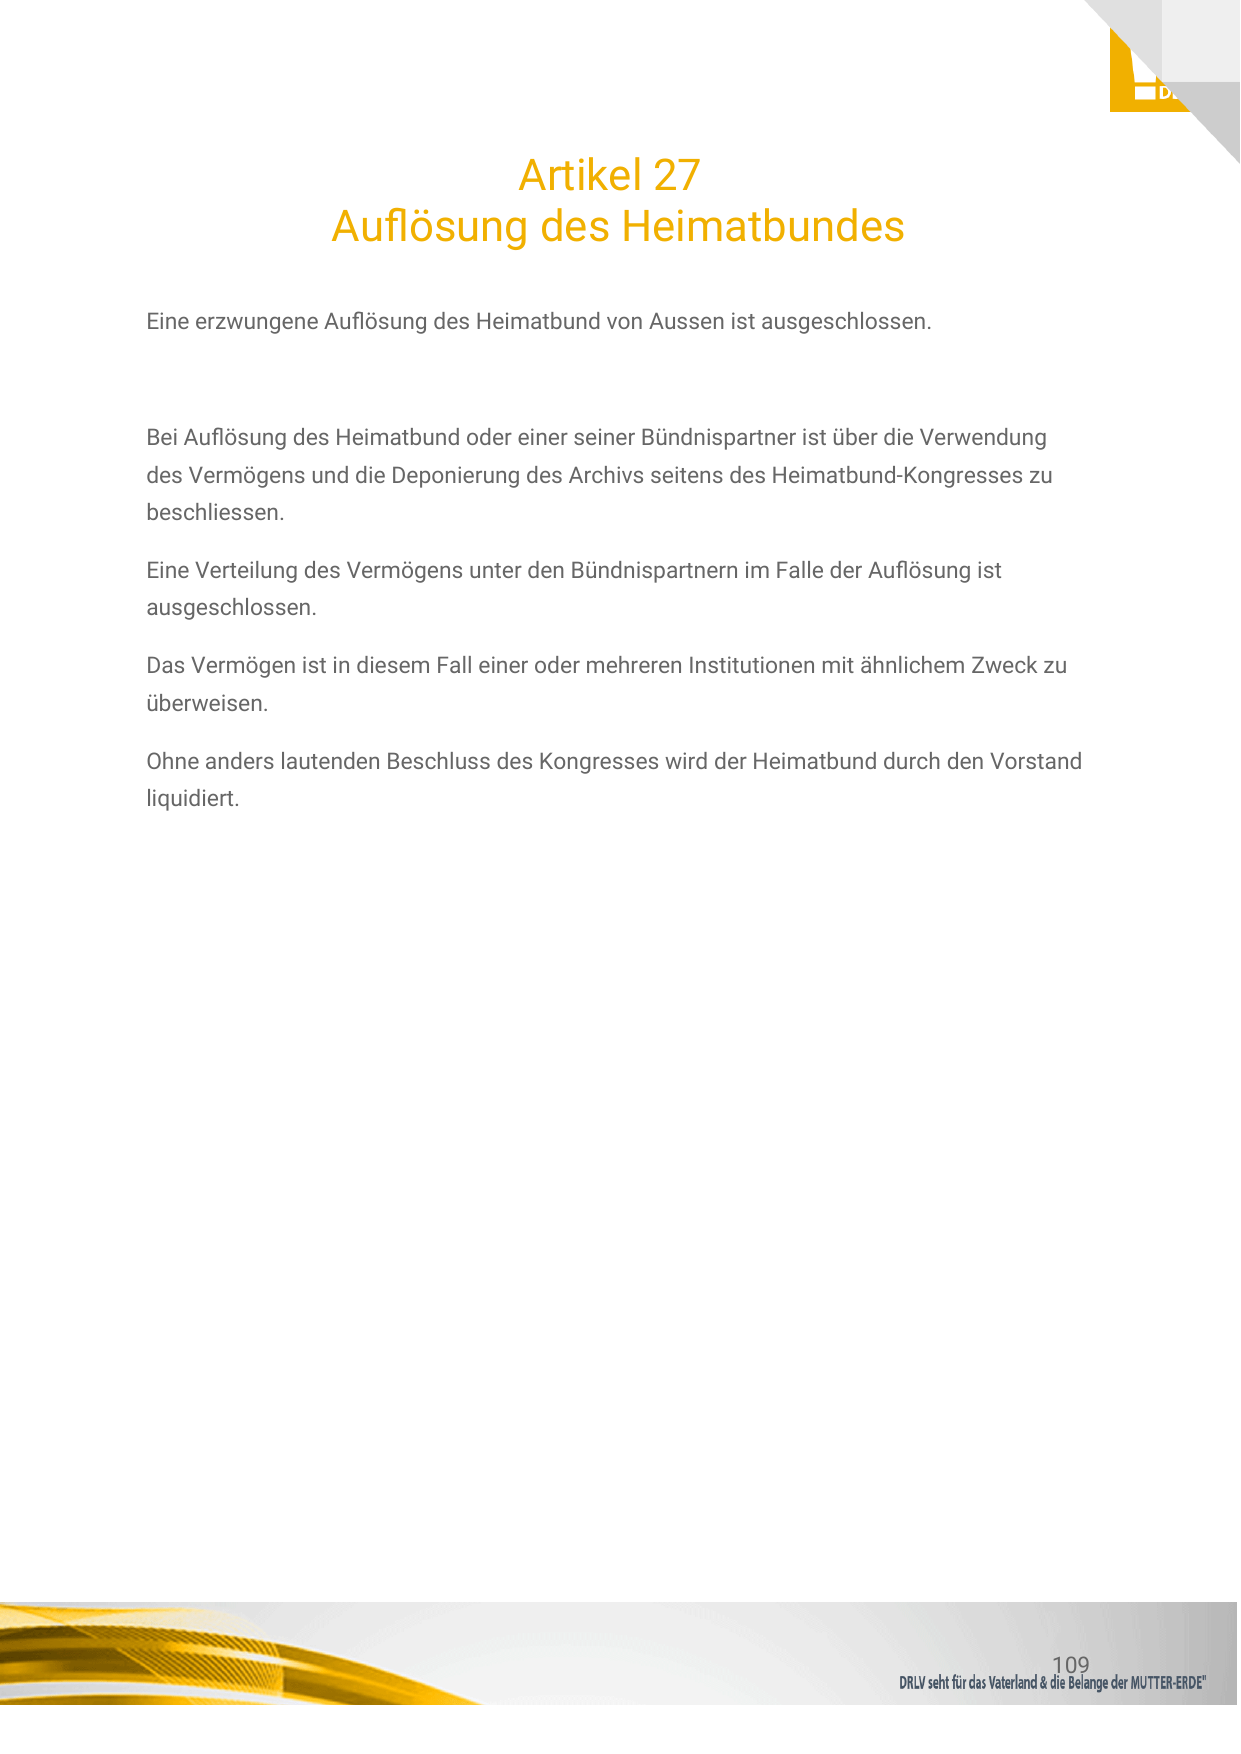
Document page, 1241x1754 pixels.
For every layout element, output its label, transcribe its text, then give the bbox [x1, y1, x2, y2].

text Das Vermögen ist in diesem Fall einer oder mehreren Institutionen mit ähnlichem Zweck zu überweisen. [146, 653, 1090, 717]
text Eine Verteilung des Vermögens unter den Bündnispartnern im Falle der Auflösung ist ausgeschlossen. [146, 557, 1090, 621]
subtitle Artikel 27 Auflösung des Heimatbundes [148, 150, 1090, 252]
text Eine erzwungene Auflösung des Heimatbund von Aussen ist ausgeschlossen. [146, 308, 1090, 335]
text Ohne anders lautenden Beschluss des Kongresses wird der Heimatbund durch den Vorstand liquidiert. [146, 748, 1090, 812]
text Bei Auflösung des Heimatbund oder einer seiner Bündnispartner ist über die Verwendung des Vermögens und die Deponierung des Archivs seitens des Heimatbund-Kongresses zu beschliessen. [146, 424, 1090, 526]
picture [1083, 0, 1240, 165]
picture [0, 1602, 1237, 1705]
